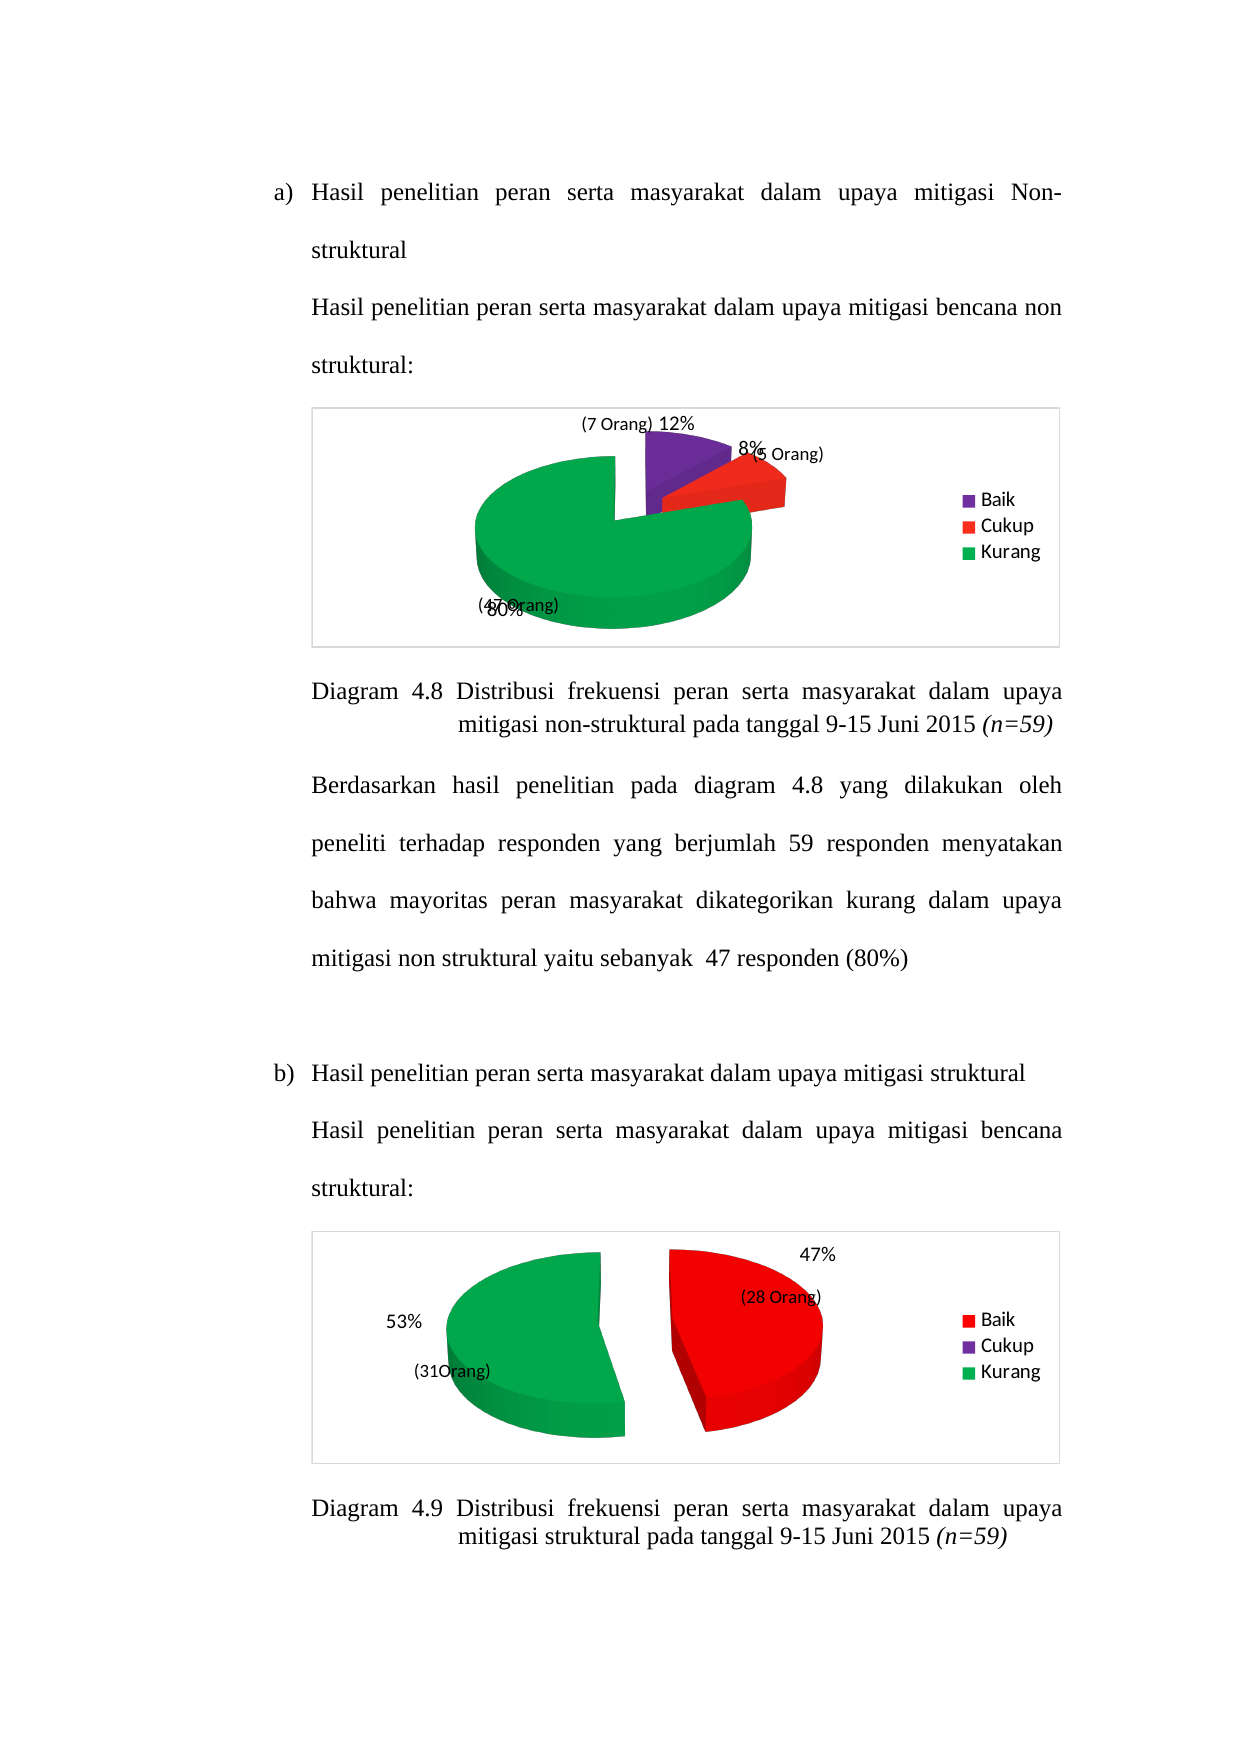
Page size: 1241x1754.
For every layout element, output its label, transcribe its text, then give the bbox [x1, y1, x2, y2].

list Berdasarkan hasil penelitian pada diagram 4.8 yang dilakukan oleh peneliti terhadap responden yang berjumlah 59 responden menyatakan bahwa mayoritas peran masyarakat dikategorikan kurang dalam upaya mitigasi non struktural yaitu sebanyak 47 responden (80%) [311, 771, 1063, 972]
list Diagram 4.8 Distribusi frekuensi peran serta masyarakat dalam upaya mitigasi non-struktural pada tanggal 9-15 Juni 2015 (n=59) [311, 676, 1063, 738]
list Hasil penelitian peran serta masyarakat dalam upaya mitigasi Non-struktural [274, 177, 1063, 263]
list Diagram 4.9 Distribusi frekuensi peran serta masyarakat dalam upaya mitigasi struktural pada tanggal 9-15 Juni 2015 (n=59) [311, 1493, 1063, 1550]
list Hasil penelitian peran serta masyarakat dalam upaya mitigasi struktural [274, 1058, 1063, 1087]
list Hasil penelitian peran serta masyarakat dalam upaya mitigasi bencana struktural: [311, 1116, 1063, 1202]
list Hasil penelitian peran serta masyarakat dalam upaya mitigasi bencana non struktural: [311, 292, 1063, 378]
